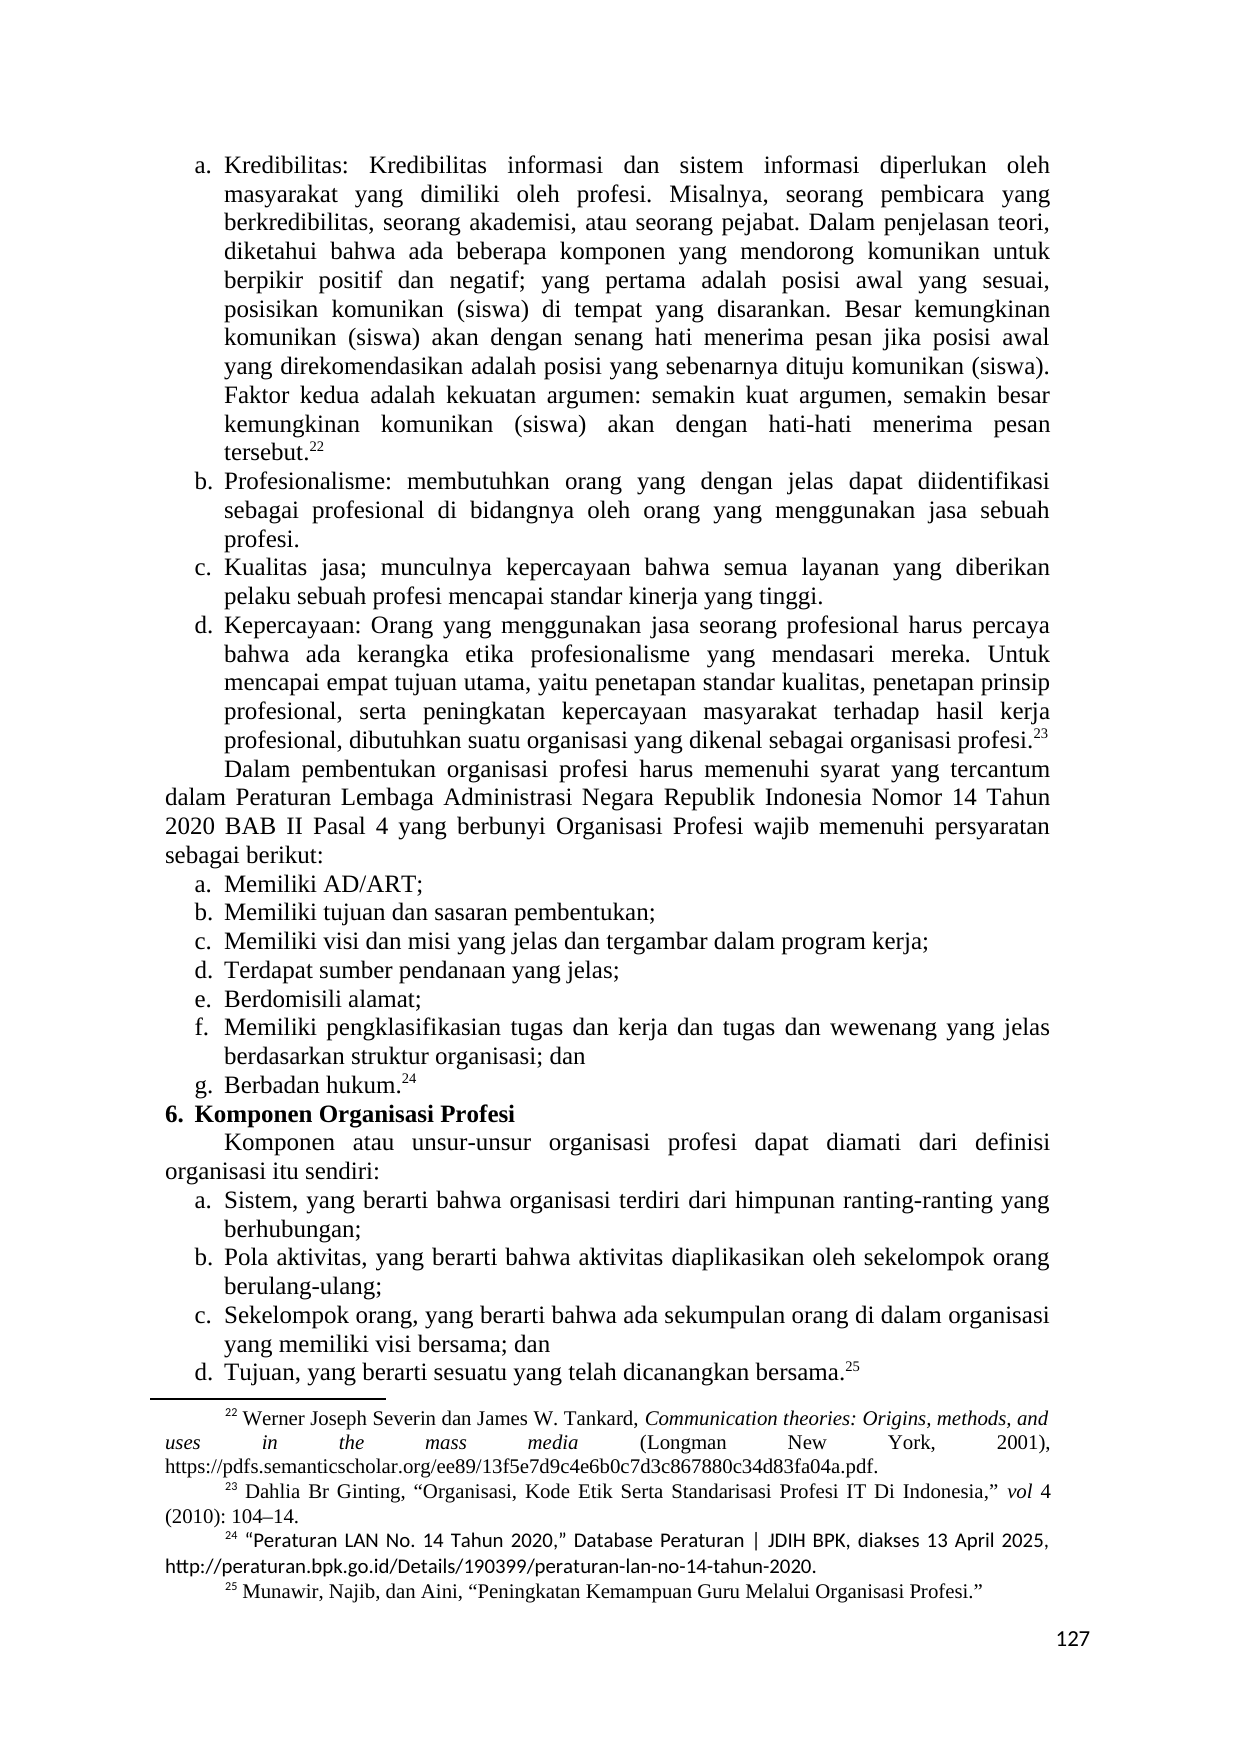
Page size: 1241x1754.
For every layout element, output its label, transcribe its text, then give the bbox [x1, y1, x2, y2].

list Terdapat sumber pendanaan yang jelas; [194, 955, 1051, 984]
list Sekelompok orang, yang berarti bahwa ada sekumpulan orang di dalam organisasi yang memiliki visi bersama; dan [194, 1300, 1051, 1357]
list Memiliki visi dan misi yang jelas dan tergambar dalam program kerja; [194, 926, 1051, 955]
list Kredibilitas: Kredibilitas informasi dan sistem informasi diperlukan oleh masyarakat yang dimiliki oleh profesi. Misalnya, seorang pembicara yang berkredibilitas, seorang akademisi, atau seorang pejabat. Dalam penjelasan teori, diketahui bahwa ada beberapa komponen yang mendorong komunikan untuk berpikir positif dan negatif; yang pertama adalah posisi awal yang sesuai, posisikan komunikan (siswa) di tempat yang disarankan. Besar kemungkinan komunikan (siswa) akan dengan senang hati menerima pesan jika posisi awal yang direkomendasikan adalah posisi yang sebenarnya dituju komunikan (siswa). Faktor kedua adalah kekuatan argumen: semakin kuat argumen, semakin besar kemungkinan komunikan (siswa) akan dengan hati-hati menerima pesan tersebut. [194, 150, 1051, 466]
list Sistem, yang berarti bahwa organisasi terdiri dari himpunan ranting-ranting yang berhubungan; [194, 1185, 1051, 1242]
list Kualitas jasa; munculnya kepercayaan bahwa semua layanan yang diberikan pelaku sebuah profesi mencapai standar kinerja yang tinggi. [194, 552, 1051, 610]
list Memiliki AD/ART; [194, 869, 1051, 897]
list Komponen atau unsur-unsur organisasi profesi dapat diamati dari definisi organisasi itu sendiri: [165, 1127, 1051, 1185]
text Dalam pembentukan organisasi profesi harus memenuhi syarat yang tercantum dalam Peraturan Lembaga Administrasi Negara Republik Indonesia Nomor 14 Tahun 2020 BAB II Pasal 4 yang berbunyi Organisasi Profesi wajib memenuhi persyaratan sebagai berikut: [165, 754, 1051, 869]
list Tujuan, yang berarti sesuatu yang telah dicanangkan bersama. [194, 1357, 1051, 1386]
list Berbadan hukum. [194, 1070, 1051, 1099]
list Memiliki tujuan dan sasaran pembentukan; [194, 897, 1051, 926]
list Memiliki pengklasifikasian tugas dan kerja dan tugas dan wewenang yang jelas berdasarkan struktur organisasi; dan [194, 1012, 1051, 1070]
list Pola aktivitas, yang berarti bahwa aktivitas diaplikasikan oleh sekelompok orang berulang-ulang; [194, 1242, 1051, 1300]
list Profesionalisme: membutuhkan orang yang dengan jelas dapat diidentifikasi sebagai profesional di bidangnya oleh orang yang menggunakan jasa sebuah profesi. [194, 466, 1051, 552]
list Berdomisili alamat; [194, 984, 1051, 1012]
list Kepercayaan: Orang yang menggunakan jasa seorang profesional harus percaya bahwa ada kerangka etika profesionalisme yang mendasari mereka. Untuk mencapai empat tujuan utama, yaitu penetapan standar kualitas, penetapan prinsip profesional, serta peningkatan kepercayaan masyarakat terhadap hasil kerja profesional, dibutuhkan suatu organisasi yang dikenal sebagai organisasi profesi. [194, 610, 1051, 754]
list Komponen Organisasi Profesi [165, 1099, 1051, 1127]
